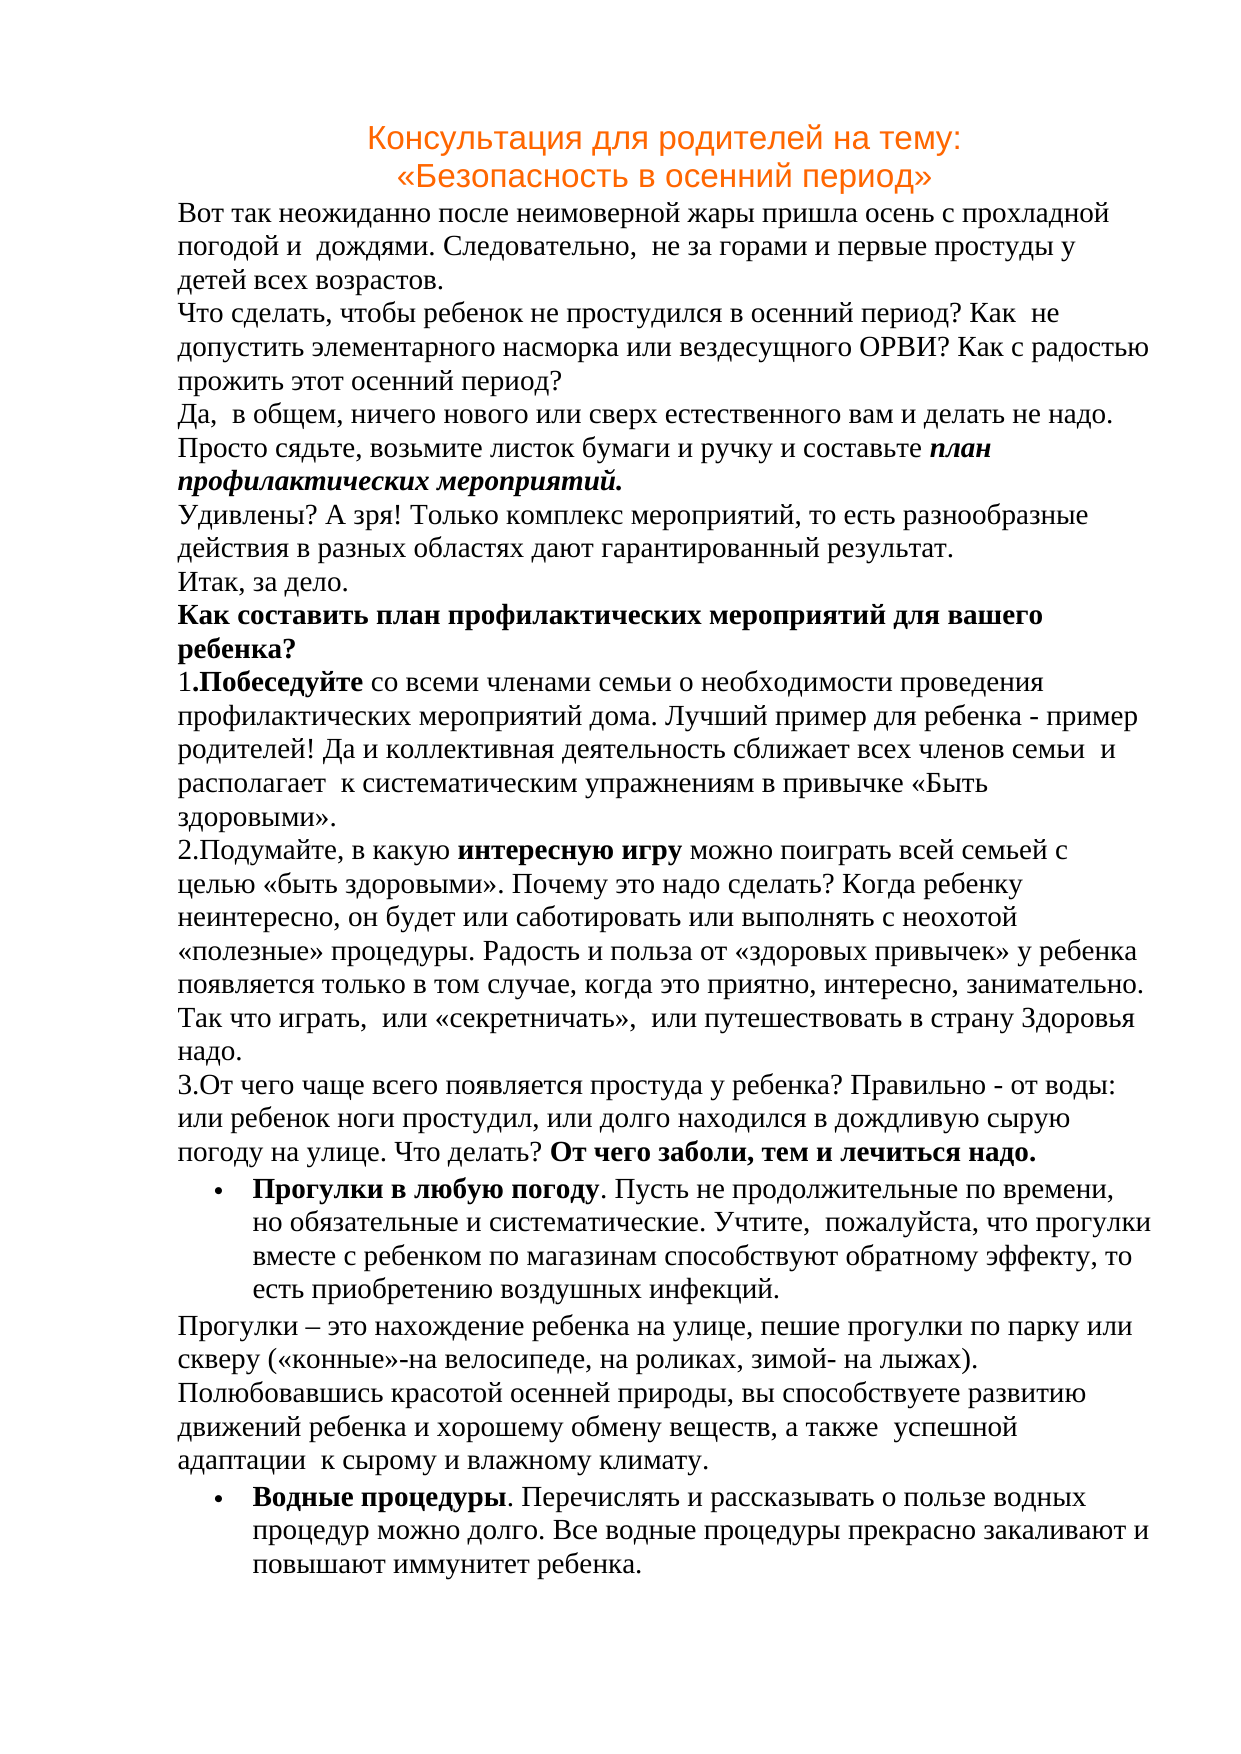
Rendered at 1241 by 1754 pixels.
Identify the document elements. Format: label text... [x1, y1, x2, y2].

text «Безопасность в осенний период» [177, 157, 1152, 195]
text Да, в общем, ничего нового или сверх естественного вам и делать не надо. Просто сядьте, возьмите листок бумаги и ручку и составьте план профилактических мероприятий. [177, 396, 1152, 497]
list Прогулки в любую погоду. Пусть не продолжительные по времени, но обязательные и систематические. Учтите, пожалуйста, что прогулки вместе с ребенком по магазинам способствуют обратному эффекту, то есть приобретению воздушных инфекций. [215, 1171, 1152, 1305]
text Что сделать, чтобы ребенок не простудился в осенний период? Как не допустить элементарного насморка или вездесущного ОРВИ? Как с радостью прожить этот осенний период? [177, 296, 1152, 396]
text Консультация для родителей на тему: [177, 118, 1152, 157]
text Удивлены? А зря! Только комплекс мероприятий, то есть разнообразные действия в разных областях дают гарантированный результат. [177, 497, 1152, 564]
text Прогулки – это нахождение ребенка на улице, пешие прогулки по парку или скверу («конные»-на велосипеде, на роликах, зимой- на лыжах). Полюбовавшись красотой осенней природы, вы способствуете развитию движений ребенка и хорошему обмену веществ, а также успешной адаптации к сырому и влажному климату. [177, 1308, 1152, 1476]
text 3.От чего чаще всего появляется простуда у ребенка? Правильно - от воды: или ребенок ноги простудил, или долго находился в дождливую сырую погоду на улице. Что делать? От чего заболи, тем и лечиться надо. [177, 1067, 1152, 1168]
text Итак, за дело. [177, 564, 1152, 597]
list Водные процедуры. Перечислять и рассказывать о пользе водных процедур можно долго. Все водные процедуры прекрасно закаливают и повышают иммунитет ребенка. [215, 1479, 1152, 1579]
text 2.Подумайте, в какую интересную игру можно поиграть всей семьей с целью «быть здоровыми». Почему это надо сделать? Когда ребенку неинтересно, он будет или саботировать или выполнять с неохотой «полезные» процедуры. Радость и польза от «здоровых привычек» у ребенка появляется только в том случае, когда это приятно, интересно, занимательно. Так что играть, или «секретничать», или путешествовать в страну Здоровья надо. [177, 832, 1152, 1067]
text Как составить план профилактических мероприятий для вашего ребенка? 1.Побеседуйте со всеми членами семьи о необходимости проведения профилактических мероприятий дома. Лучший пример для ребенка - пример родителей! Да и коллективная деятельность сближает всех членов семьи и располагает к систематическим упражнениям в привычке «Быть здоровыми». [177, 597, 1152, 832]
text Вот так неожиданно после неимоверной жары пришла осень с прохладной погодой и дождями. Следовательно, не за горами и первые простуды у детей всех возрастов. [177, 195, 1152, 296]
